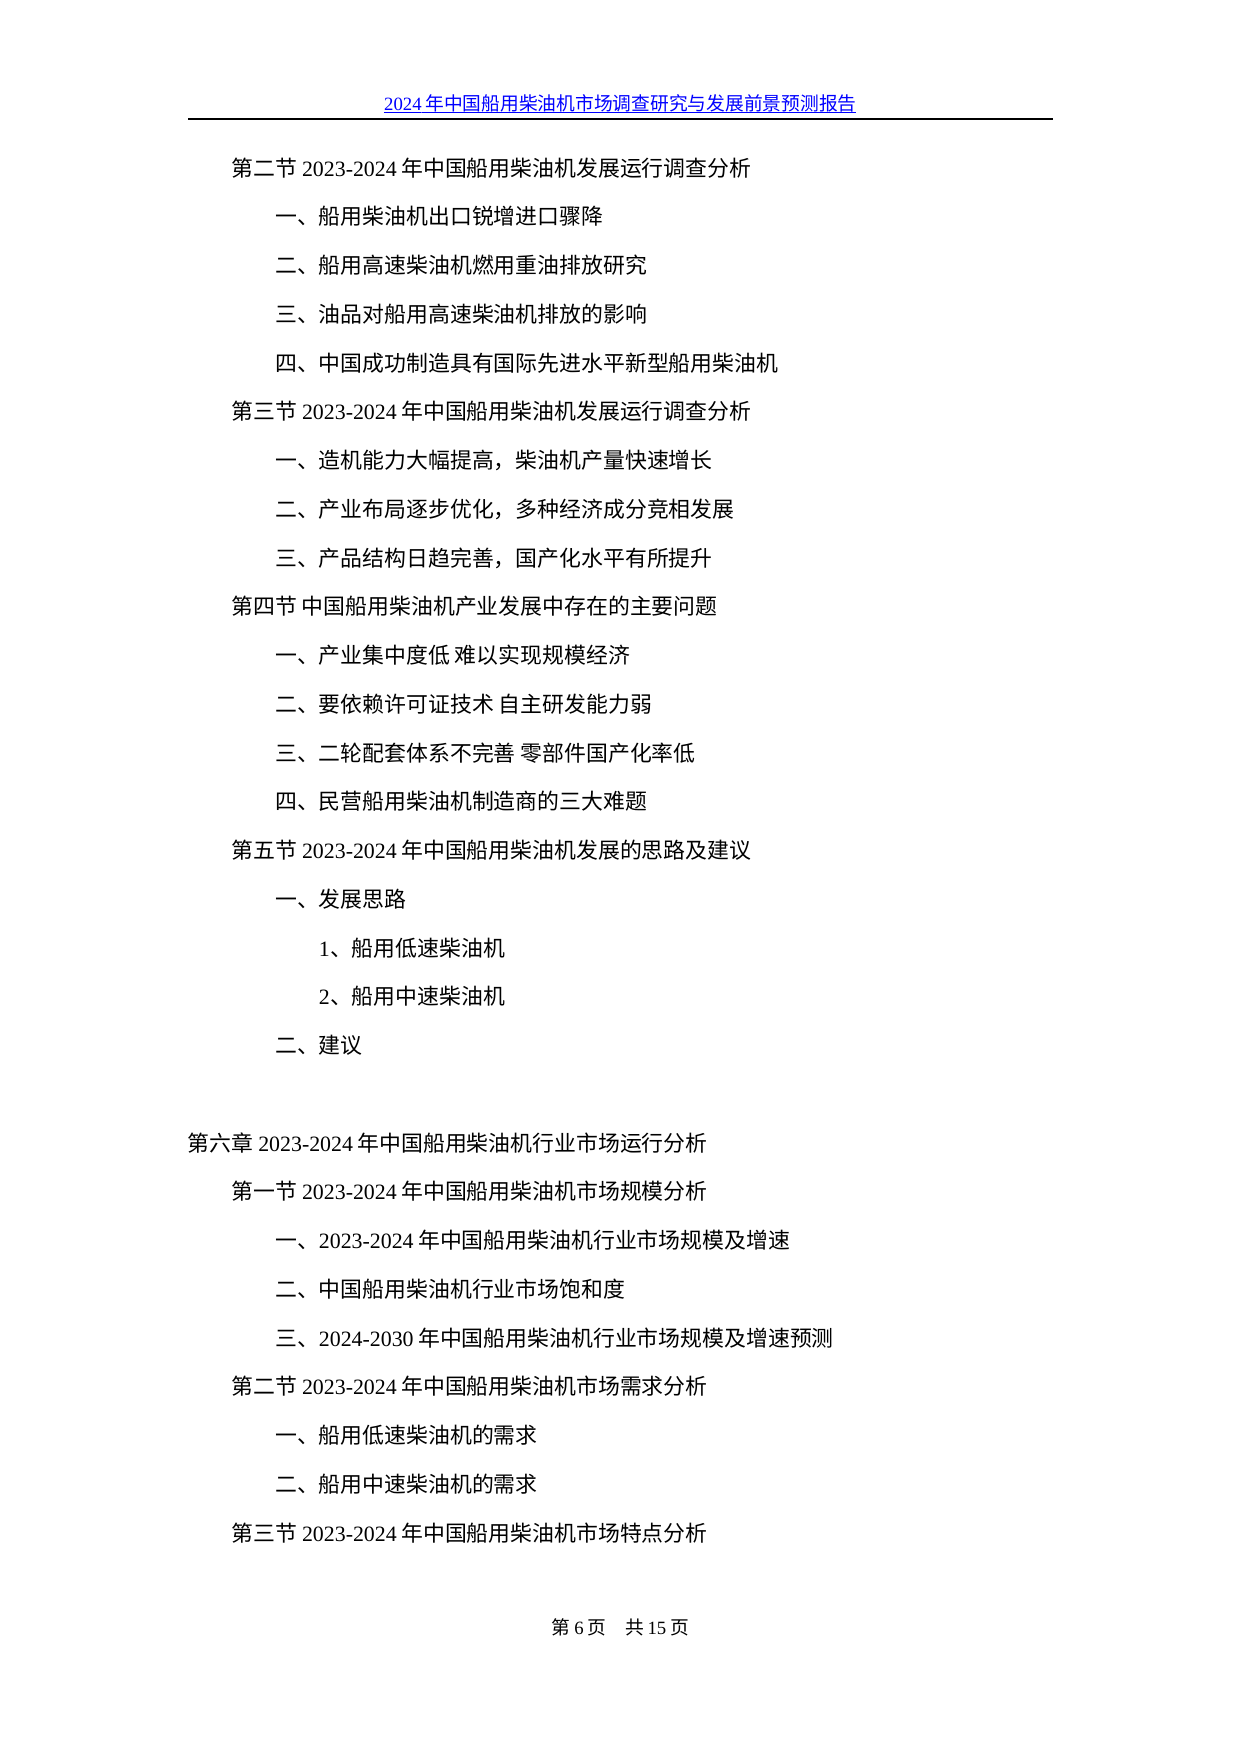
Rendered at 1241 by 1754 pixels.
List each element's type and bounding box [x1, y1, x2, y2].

text [187, 150, 1053, 1548]
